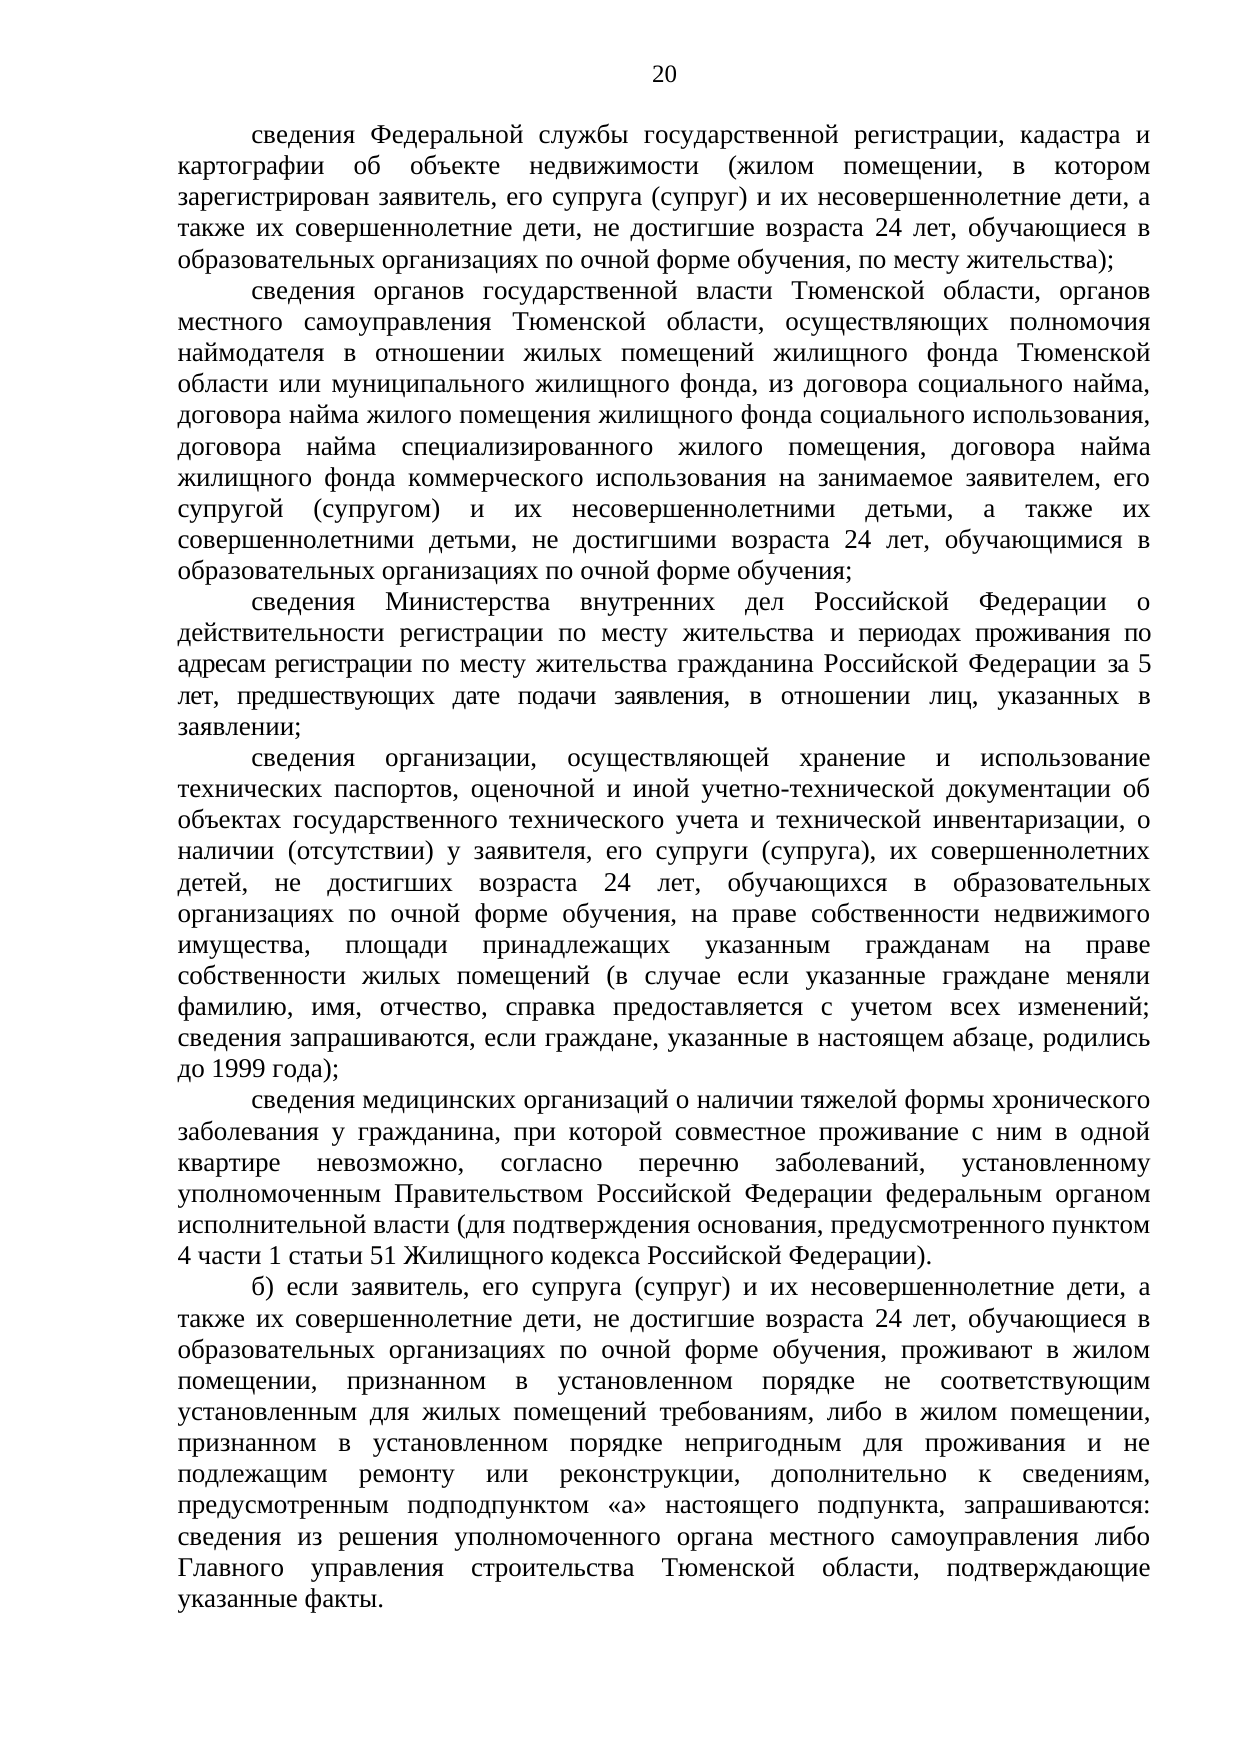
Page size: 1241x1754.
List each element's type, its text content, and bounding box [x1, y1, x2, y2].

text сведения организации, осуществляющей хранение и использование технических паспортов, оценочной и иной учетно-технической документации об объектах государственного технического учета и технической инвентаризации, о наличии (отсутствии) у заявителя, его супруги (супруга), их совершеннолетних детей, не достигших возраста 24 лет, обучающихся в образовательных организациях по очной форме обучения, на праве собственности недвижимого имущества, площади принадлежащих указанным гражданам на праве собственности жилых помещений (в случае если указанные граждане меняли фамилию, имя, отчество, справка предоставляется с учетом всех изменений; сведения запрашиваются, если граждане, указанные в настоящем абзаце, родились до 1999 года); [177, 741, 1152, 1084]
text сведения Министерства внутренних дел Российской Федерации о действительности регистрации по месту жительства и периодах проживания по адресам регистрации по месту жительства гражданина Российской Федерации за 5 лет, предшествующих дате подачи заявления, в отношении лиц, указанных в заявлении; [177, 585, 1152, 741]
text сведения медицинских организаций о наличии тяжелой формы хронического заболевания у гражданина, при которой совместное проживание с ним в одной квартире невозможно, согласно перечню заболеваний, установленному уполномоченным Правительством Российской Федерации федеральным органом исполнительной власти (для подтверждения основания, предусмотренного пунктом 4 части 1 статьи 51 Жилищного кодекса Российской Федерации). [177, 1084, 1152, 1271]
text б) если заявитель, его супруга (супруг) и их несовершеннолетние дети, а также их совершеннолетние дети, не достигшие возраста 24 лет, обучающиеся в образовательных организациях по очной форме обучения, проживают в жилом помещении, признанном в установленном порядке не соответствующим установленным для жилых помещений требованиям, либо в жилом помещении, признанном в установленном порядке непригодным для проживания и не подлежащим ремонту или реконструкции, дополнительно к сведениям, предусмотренным подподпунктом «а» настоящего подпункта, запрашиваются: сведения из решения уполномоченного органа местного самоуправления либо Главного управления строительства Тюменской области, подтверждающие указанные факты. [177, 1271, 1152, 1613]
text сведения органов государственной власти Тюменской области, органов местного самоуправления Тюменской области, осуществляющих полномочия наймодателя в отношении жилых помещений жилищного фонда Тюменской области или муниципального жилищного фонда, из договора социального найма, договора найма жилого помещения жилищного фонда социального использования, договора найма специализированного жилого помещения, договора найма жилищного фонда коммерческого использования на занимаемое заявителем, его супругой (супругом) и их несовершеннолетними детьми, а также их совершеннолетними детьми, не достигшими возраста 24 лет, обучающимися в образовательных организациях по очной форме обучения; [177, 274, 1152, 585]
text сведения Федеральной службы государственной регистрации, кадастра и картографии об объекте недвижимости (жилом помещении, в котором зарегистрирован заявитель, его супруга (супруг) и их несовершеннолетние дети, а также их совершеннолетние дети, не достигшие возраста 24 лет, обучающиеся в образовательных организациях по очной форме обучения, по месту жительства); [177, 118, 1152, 274]
